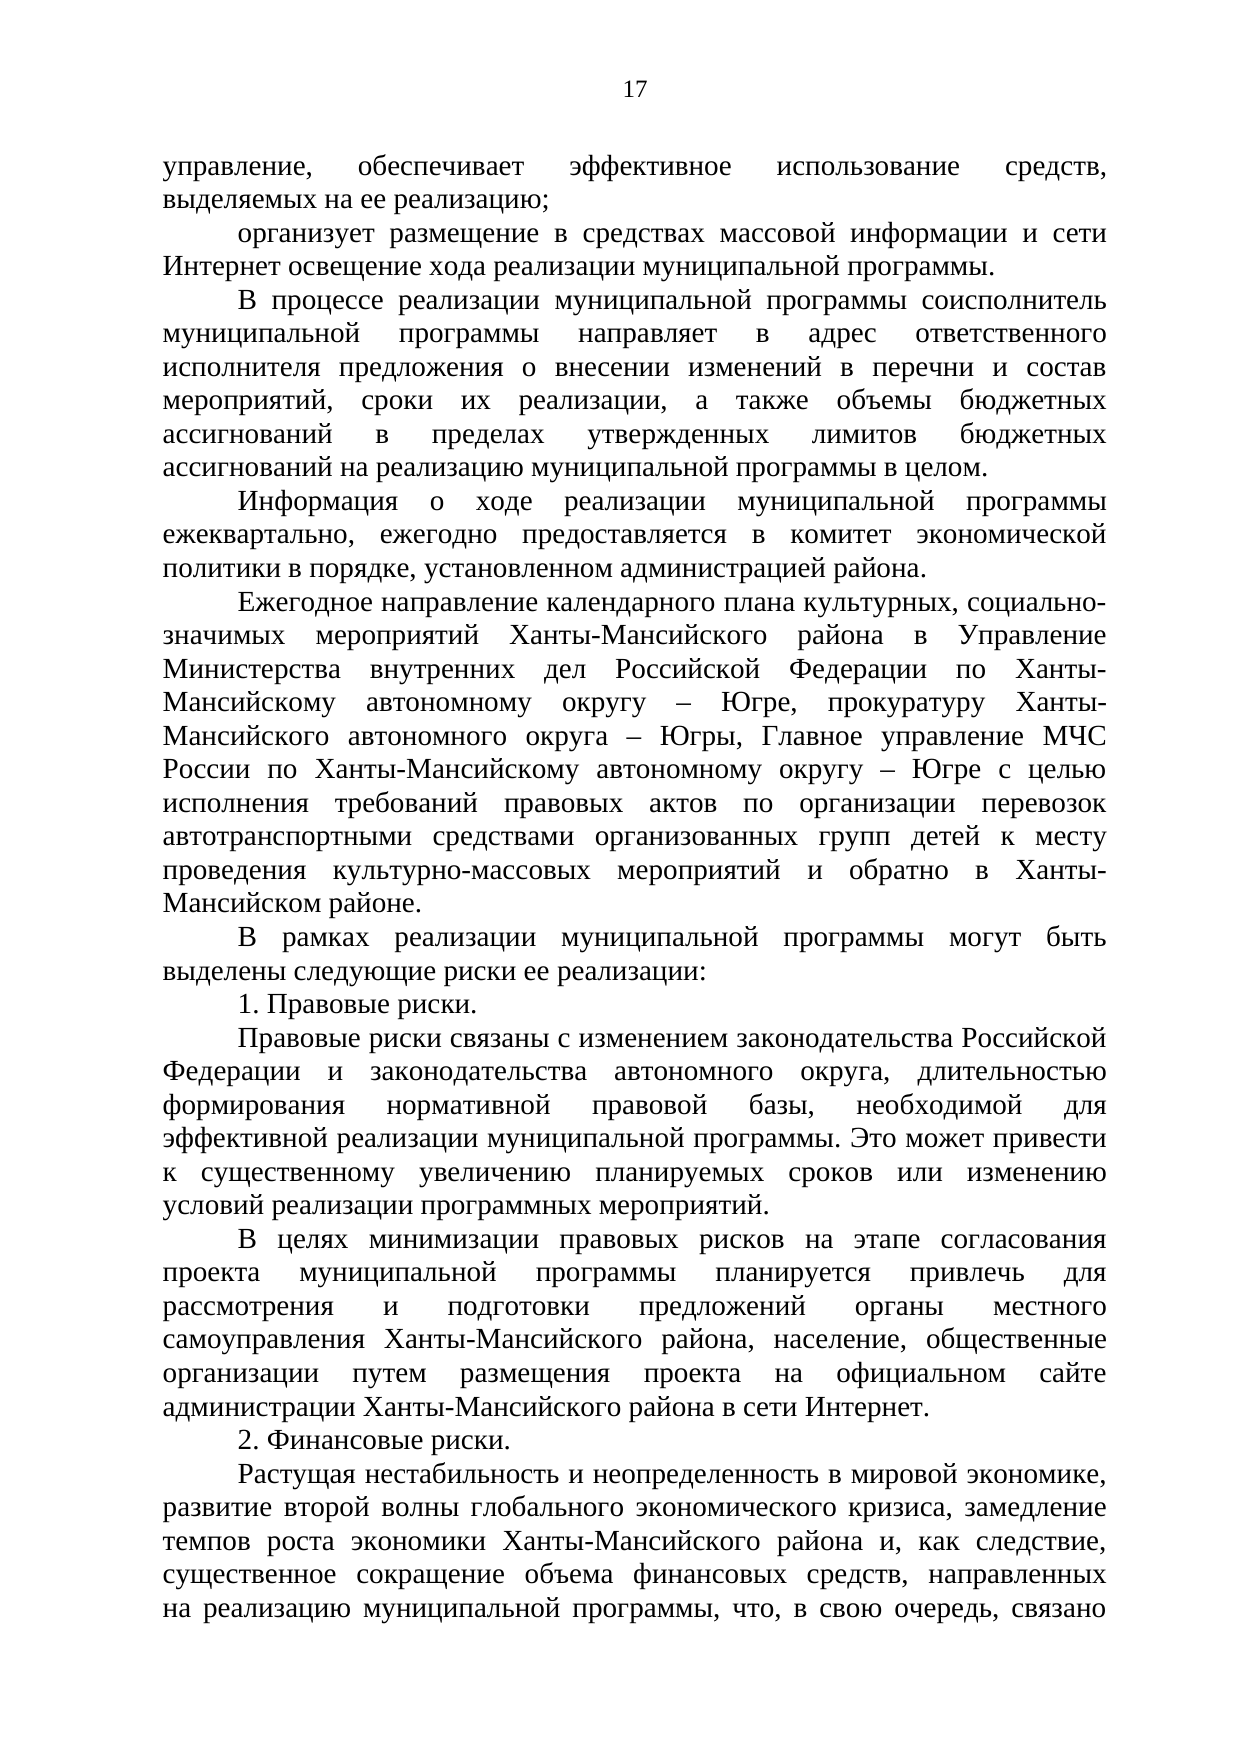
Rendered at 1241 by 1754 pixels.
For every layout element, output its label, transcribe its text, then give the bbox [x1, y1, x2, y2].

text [162, 1456, 1107, 1623]
text Информация о ходе реализации муниципальной программы ежеквартально, ежегодно предоставляется в комитет экономической политики в порядке, установленном администрацией района. [162, 483, 1107, 584]
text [162, 148, 1107, 215]
text 2. Финансовые риски. [162, 1422, 1107, 1456]
text В рамках реализации муниципальной программы могут быть выделены следующие риски ее реализации: [162, 919, 1107, 986]
text 1. Правовые риски. [162, 986, 1107, 1020]
text организует размещение в средствах массовой информации и сети Интернет освещение хода реализации муниципальной программы. [162, 215, 1107, 282]
text Правовые риски связаны с изменением законодательства Российской Федерации и законодательства автономного округа, длительностью формирования нормативной правовой базы, необходимой для эффективной реализации муниципальной программы. Это может привести к существенному увеличению планируемых сроков или изменению условий реализации программных мероприятий. [162, 1020, 1107, 1221]
text В процессе реализации муниципальной программы соисполнитель муниципальной программы направляет в адрес ответственного исполнителя предложения о внесении изменений в перечни и состав мероприятий, сроки их реализации, а также объемы бюджетных ассигнований в пределах утвержденных лимитов бюджетных ассигнований на реализацию муниципальной программы в целом. [162, 282, 1107, 483]
text Ежегодное направление календарного плана культурных, социально-значимых мероприятий Ханты-Мансийского района в Управление Министерства внутренних дел Российской Федерации по Ханты-Мансийскому автономному округу – Югре, прокуратуру Ханты-Мансийского автономного округа – Югры, Главное управление МЧС России по Ханты-Мансийскому автономному округу – Югре с целью исполнения требований правовых актов по организации перевозок автотранспортными средствами организованных групп детей к месту проведения культурно-массовых мероприятий и обратно в Ханты-Мансийском районе. [162, 584, 1107, 919]
text В целях минимизации правовых рисков на этапе согласования проекта муниципальной программы планируется привлечь для рассмотрения и подготовки предложений органы местного самоуправления Ханты-Мансийского района, население, общественные организации путем размещения проекта на официальном сайте администрации Ханты-Мансийского района в сети Интернет. [162, 1221, 1107, 1422]
